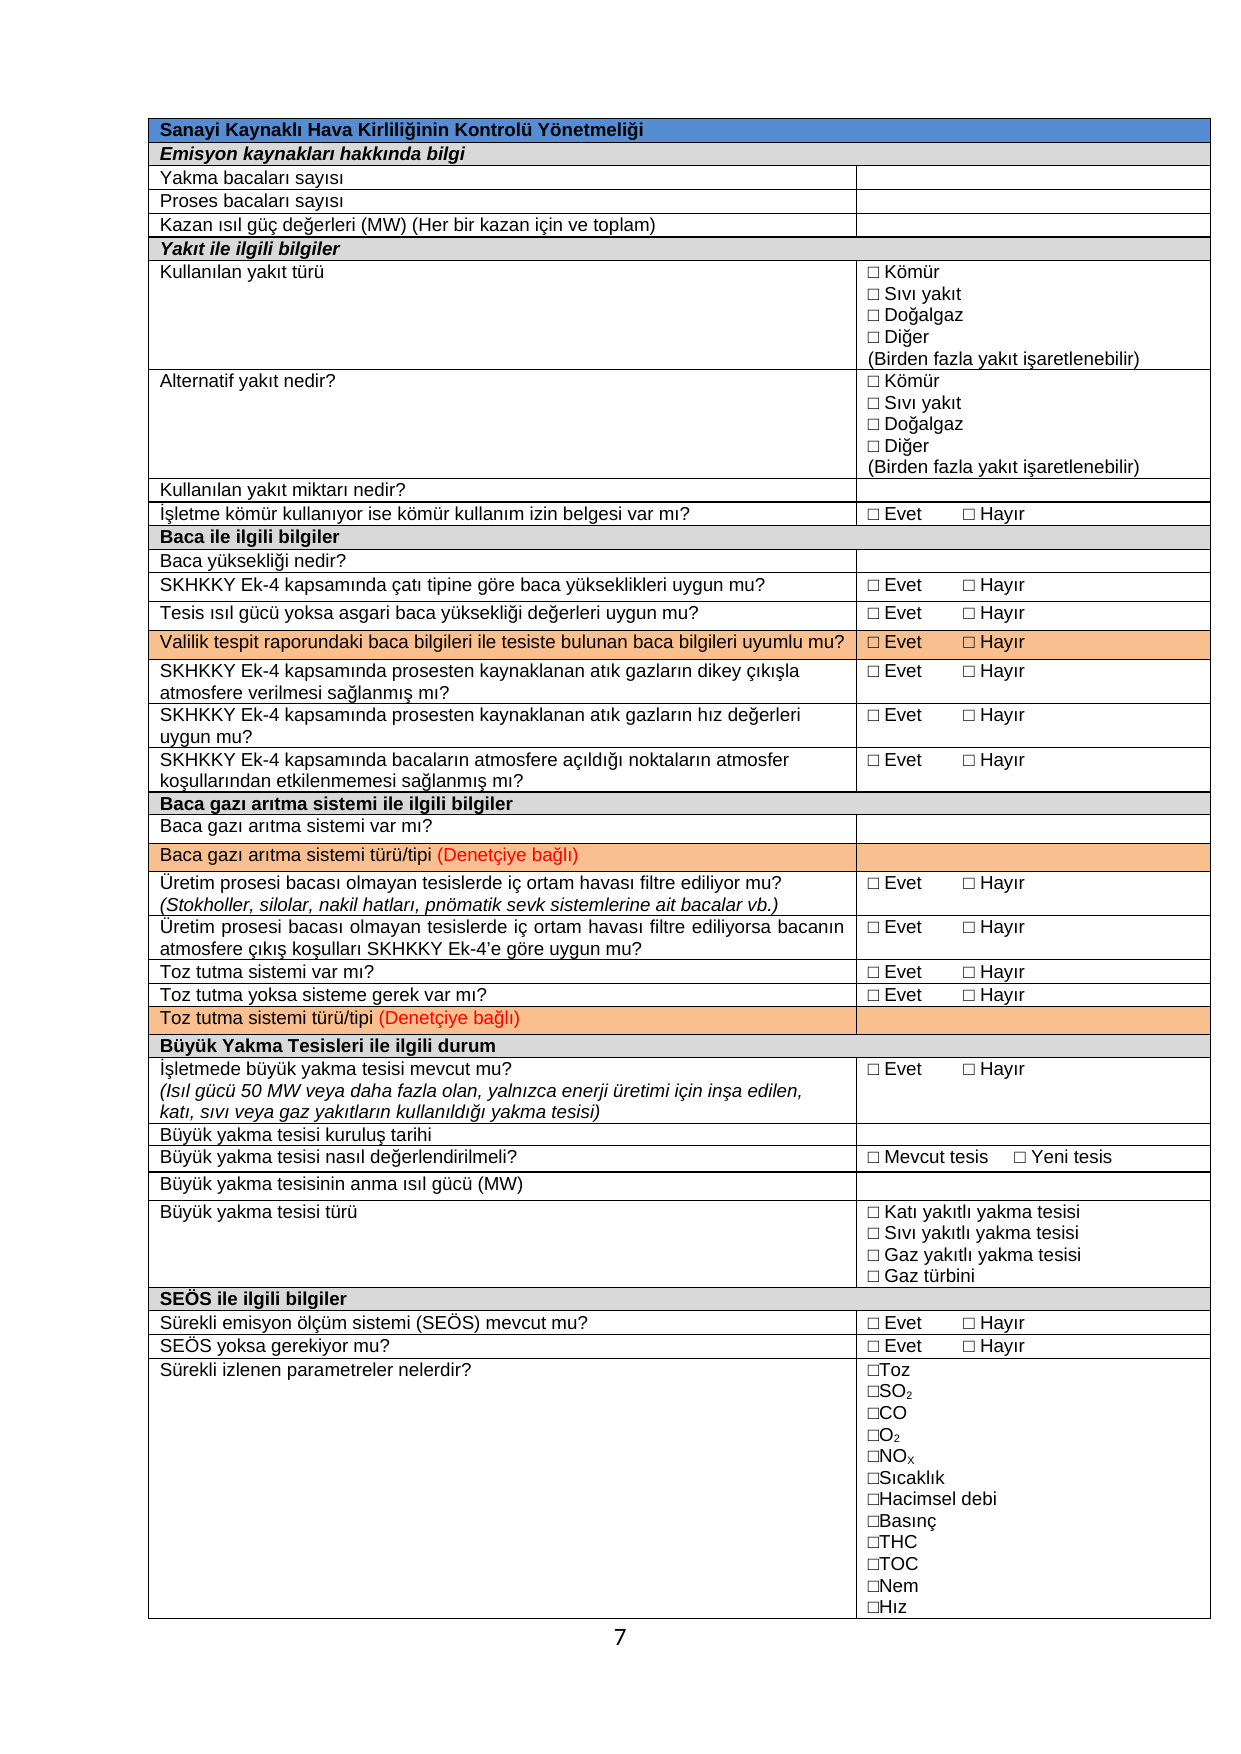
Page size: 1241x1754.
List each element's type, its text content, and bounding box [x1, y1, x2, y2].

table_cell Baca gazı arıtma sistemi türü/tipi (Denetçiye bağlı) [149, 844, 856, 871]
table_cell Baca gazı arıtma sistemi var mı? [149, 815, 856, 842]
table_cell □ Evet □ Hayır [857, 984, 1210, 1006]
table_cell Sürekli emisyon ölçüm sistemi (SEÖS) mevcut mu? [149, 1311, 856, 1334]
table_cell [149, 1359, 856, 1617]
table_cell □ Evet □ Hayır [857, 748, 1210, 791]
table_cell [857, 479, 1210, 501]
table_cell Sanayi Kaynaklı Hava Kirliliğinin Kontrolü Yönetmeliği [149, 119, 1210, 142]
table_cell Toz tutma sistemi türü/tipi (Denetçiye bağlı) [149, 1007, 856, 1034]
table_cell □ Kömür □ Sıvı yakıt □ Doğalgaz □ Diğer (Birden fazla yakıt işaretlenebilir) [857, 261, 1210, 369]
table_cell Valilik tespit raporundaki baca bilgileri ile tesiste bulunan baca bilgileri uyumlu mu? [149, 631, 856, 659]
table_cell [857, 1359, 1210, 1617]
table_cell Büyük yakma tesisinin anma ısıl gücü (MW) [149, 1173, 856, 1199]
table_cell Baca gazı arıtma sistemi ile ilgili bilgiler [149, 793, 1210, 814]
table_cell Proses bacaları sayısı [149, 190, 856, 213]
table_cell [857, 550, 1210, 572]
table_cell Toz tutma sistemi var mı? [149, 960, 856, 983]
table_cell □ Mevcut tesis □ Yeni tesis [857, 1146, 1210, 1171]
table_cell [857, 844, 1210, 871]
table_cell SKHKKY Ek-4 kapsamında prosesten kaynaklanan atık gazların hız değerleri uygun mu? [149, 704, 856, 747]
table_cell [857, 1124, 1210, 1145]
table_cell Büyük yakma tesisi kuruluş tarihi [149, 1124, 856, 1145]
table_cell Yakıt ile ilgili bilgiler [149, 238, 1210, 260]
table_cell İşletmede büyük yakma tesisi mevcut mu? (Isıl gücü 50 MW veya daha fazla olan, yalnızca enerji üretimi için inşa edilen, katı, sıvı veya gaz yakıtların kullanıldığı yakma tesisi) [149, 1058, 856, 1122]
table_cell SKHKKY Ek-4 kapsamında çatı tipine göre baca yükseklikleri uygun mu? [149, 573, 856, 601]
table_cell Yakma bacaları sayısı [149, 166, 856, 189]
table_cell □ Evet □ Hayır [857, 602, 1210, 630]
table_cell □ Evet □ Hayır [857, 631, 1210, 659]
table_cell SEÖS ile ilgili bilgiler [149, 1288, 1210, 1310]
table_cell Üretim prosesi bacası olmayan tesislerde iç ortam havası filtre ediliyor mu? (Stokholler, silolar, nakil hatları, pnömatik sevk sistemlerine ait bacalar vb.) [149, 872, 856, 915]
table_cell □ Evet □ Hayır [857, 660, 1210, 703]
table_cell Baca ile ilgili bilgiler [149, 526, 1210, 549]
table_cell □ Evet □ Hayır [857, 1335, 1210, 1358]
table_cell [857, 214, 1210, 236]
table_cell Alternatif yakıt nedir? [149, 370, 856, 478]
table_cell SKHKKY Ek-4 kapsamında prosesten kaynaklanan atık gazların dikey çıkışla atmosfere verilmesi sağlanmış mı? [149, 660, 856, 703]
table_cell □ Evet □ Hayır [857, 872, 1210, 915]
table_cell [857, 190, 1210, 213]
table_cell □ Evet □ Hayır [857, 1058, 1210, 1122]
table_cell □ Kömür □ Sıvı yakıt □ Doğalgaz □ Diğer (Birden fazla yakıt işaretlenebilir) [857, 370, 1210, 478]
table_cell Kazan ısıl güç değerleri (MW) (Her bir kazan için ve toplam) [149, 214, 856, 236]
table_cell □ Evet □ Hayır [857, 916, 1210, 959]
table_cell Kullanılan yakıt türü [149, 261, 856, 369]
table_cell □ Evet □ Hayır [857, 573, 1210, 601]
table_cell Baca yüksekliği nedir? [149, 550, 856, 572]
table_cell Büyük Yakma Tesisleri ile ilgili durum [149, 1035, 1210, 1057]
table_cell □ Evet □ Hayır [857, 1311, 1210, 1334]
table_cell SKHKKY Ek-4 kapsamında bacaların atmosfere açıldığı noktaların atmosfer koşullarından etkilenmemesi sağlanmış mı? [149, 748, 856, 791]
table_cell Üretim prosesi bacası olmayan tesislerde iç ortam havası filtre ediliyorsa bacanın atmosfere çıkış koşulları SKHKKY Ek-4’e göre uygun mu? [149, 916, 856, 959]
table_cell □ Evet □ Hayır [857, 704, 1210, 747]
table_cell □ Evet □ Hayır [857, 960, 1210, 983]
table_cell Toz tutma yoksa sisteme gerek var mı? [149, 984, 856, 1006]
table_cell [857, 815, 1210, 842]
table_cell □ Katı yakıtlı yakma tesisi □ Sıvı yakıtlı yakma tesisi □ Gaz yakıtlı yakma tesisi □ Gaz türbini [857, 1201, 1210, 1287]
table_cell Büyük yakma tesisi türü [149, 1201, 856, 1287]
table_cell SEÖS yoksa gerekiyor mu? [149, 1335, 856, 1358]
table_cell [857, 166, 1210, 189]
table_cell □ Evet □ Hayır [857, 503, 1210, 525]
table_cell Kullanılan yakıt miktarı nedir? [149, 479, 856, 501]
table_cell Büyük yakma tesisi nasıl değerlendirilmeli? [149, 1146, 856, 1171]
table_cell İşletme kömür kullanıyor ise kömür kullanım izin belgesi var mı? [149, 503, 856, 525]
table_cell Tesis ısıl gücü yoksa asgari baca yüksekliği değerleri uygun mu? [149, 602, 856, 630]
table_cell [857, 1173, 1210, 1199]
table_cell Emisyon kaynakları hakkında bilgi [149, 143, 1210, 165]
table_cell [857, 1007, 1210, 1034]
